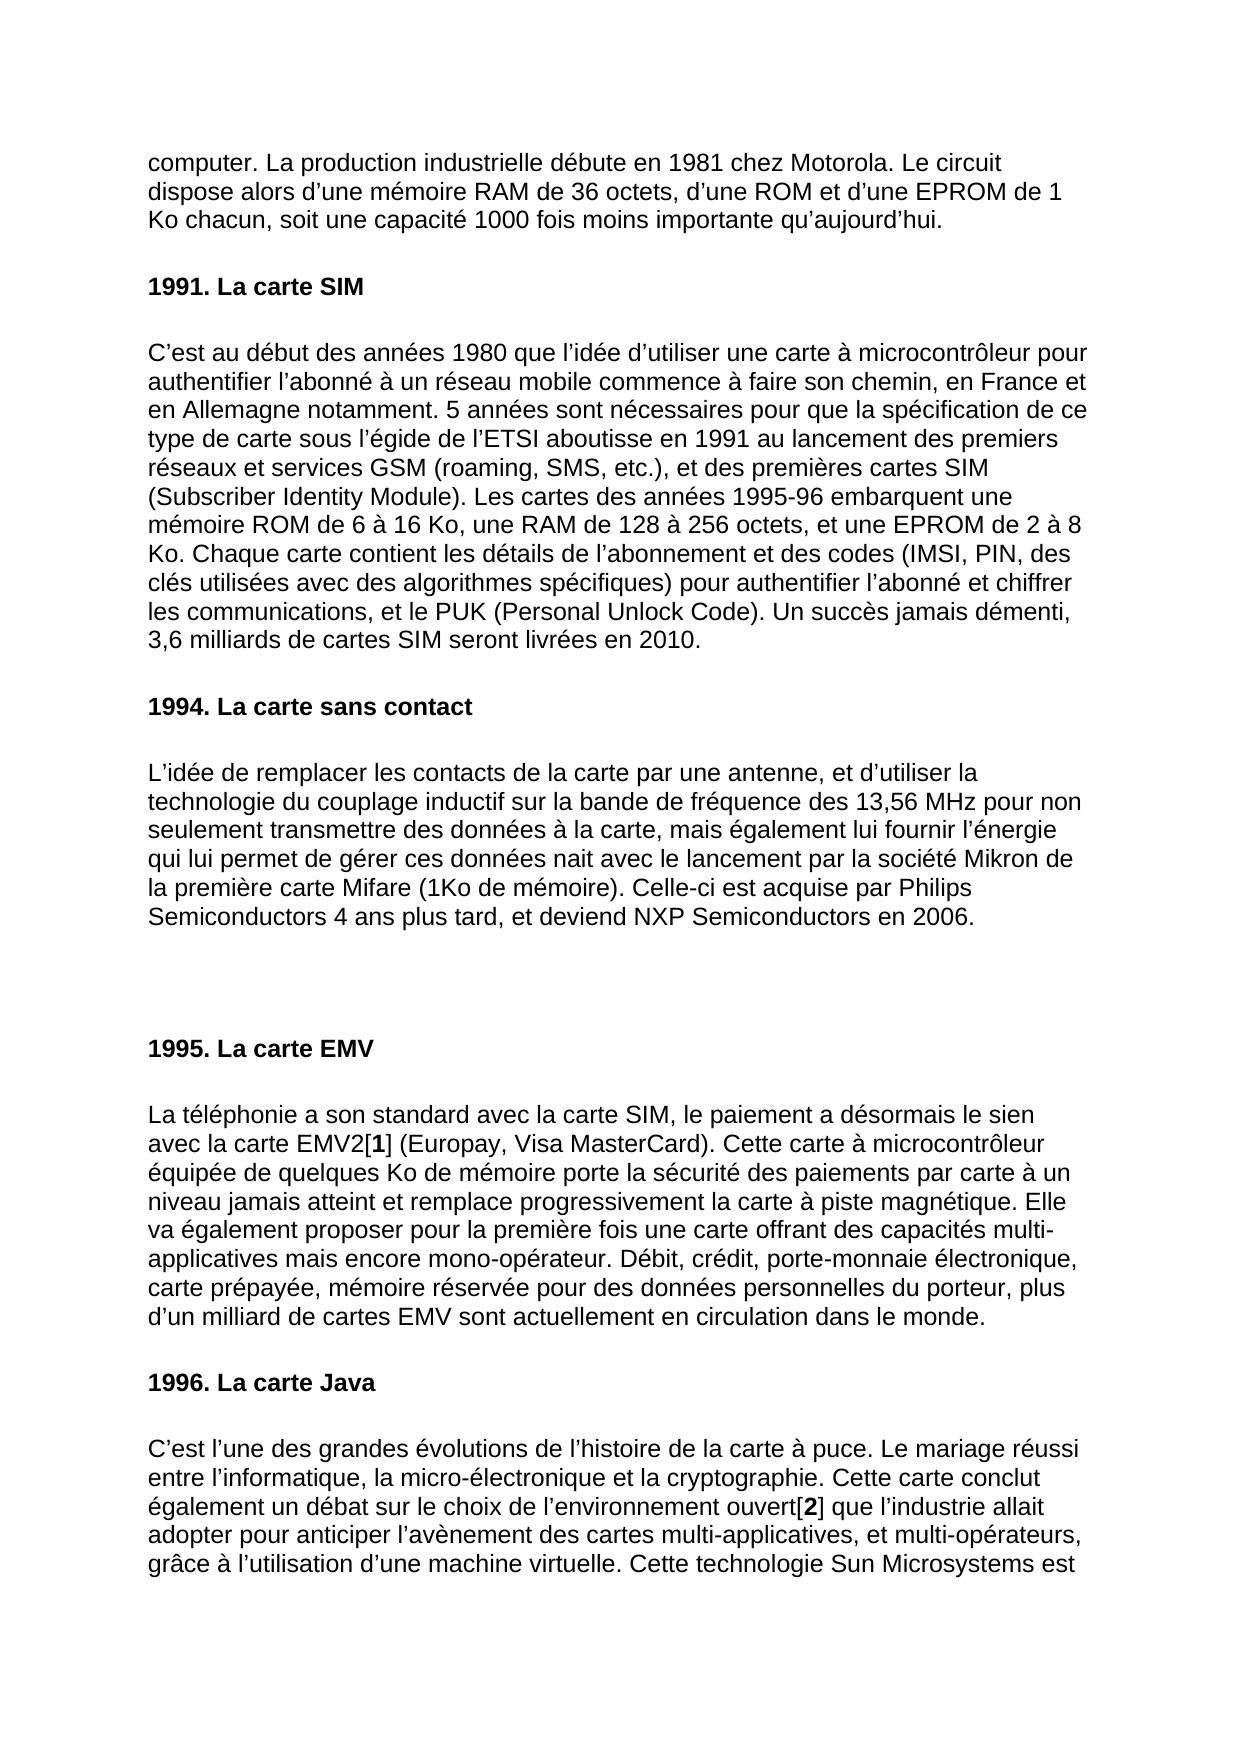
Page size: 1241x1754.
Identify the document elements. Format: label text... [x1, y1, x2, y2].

text La téléphonie a son standard avec la carte SIM, le paiement a désormais le sien avec la carte EMV2[1] (Europay, Visa MasterCard). Cette carte à microcontrôleur équipée de quelques Ko de mémoire porte la sécurité des paiements par carte à un niveau jamais atteint et remplace progressivement la carte à piste magnétique. Elle va également proposer pour la première fois une carte offrant des capacités multi-applicatives mais encore mono-opérateur. Débit, crédit, porte-monnaie électronique, carte prépayée, mémoire réservée pour des données personnelles du porteur, plus d’un milliard de cartes EMV sont actuellement en circulation dans le monde. [148, 1100, 1092, 1330]
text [148, 148, 1092, 234]
text 1996. La carte Java [148, 1368, 1092, 1396]
text 1991. La carte SIM [148, 271, 1092, 300]
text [148, 1434, 1092, 1578]
text L’idée de remplacer les contacts de la carte par une antenne, et d’utiliser la technologie du couplage inductif sur la bande de fréquence des 13,56 MHz pour non seulement transmettre des données à la carte, mais également lui fournir l’énergie qui lui permet de gérer ces données nait avec le lancement par la société Mikron de la première carte Mifare (1Ko de mémoire). Celle-ci est acquise par Philips Semiconductors 4 ans plus tard, et deviend NXP Semiconductors en 2006. [148, 758, 1092, 930]
text 1994. La carte sans contact [148, 691, 1092, 720]
text C’est au début des années 1980 que l’idée d’utiliser une carte à microcontrôleur pour authentifier l’abonné à un réseau mobile commence à faire son chemin, en France et en Allemagne notamment. 5 années sont nécessaires pour que la spécification de ce type de carte sous l’égide de l’ETSI aboutisse en 1991 au lancement des premiers réseaux et services GSM (roaming, SMS, etc.), et des premières cartes SIM (Subscriber Identity Module). Les cartes des années 1995-96 embarquent une mémoire ROM de 6 à 16 Ko, une RAM de 128 à 256 octets, et une EPROM de 2 à 8 Ko. Chaque carte contient les détails de l’abonnement et des codes (IMSI, PIN, des clés utilisées avec des algorithmes spécifiques) pour authentifier l’abonné et chiffrer les communications, et le PUK (Personal Unlock Code). Un succès jamais démenti, 3,6 milliards de cartes SIM seront livrées en 2010. [148, 338, 1092, 654]
text 1995. La carte EMV [148, 1034, 1092, 1063]
